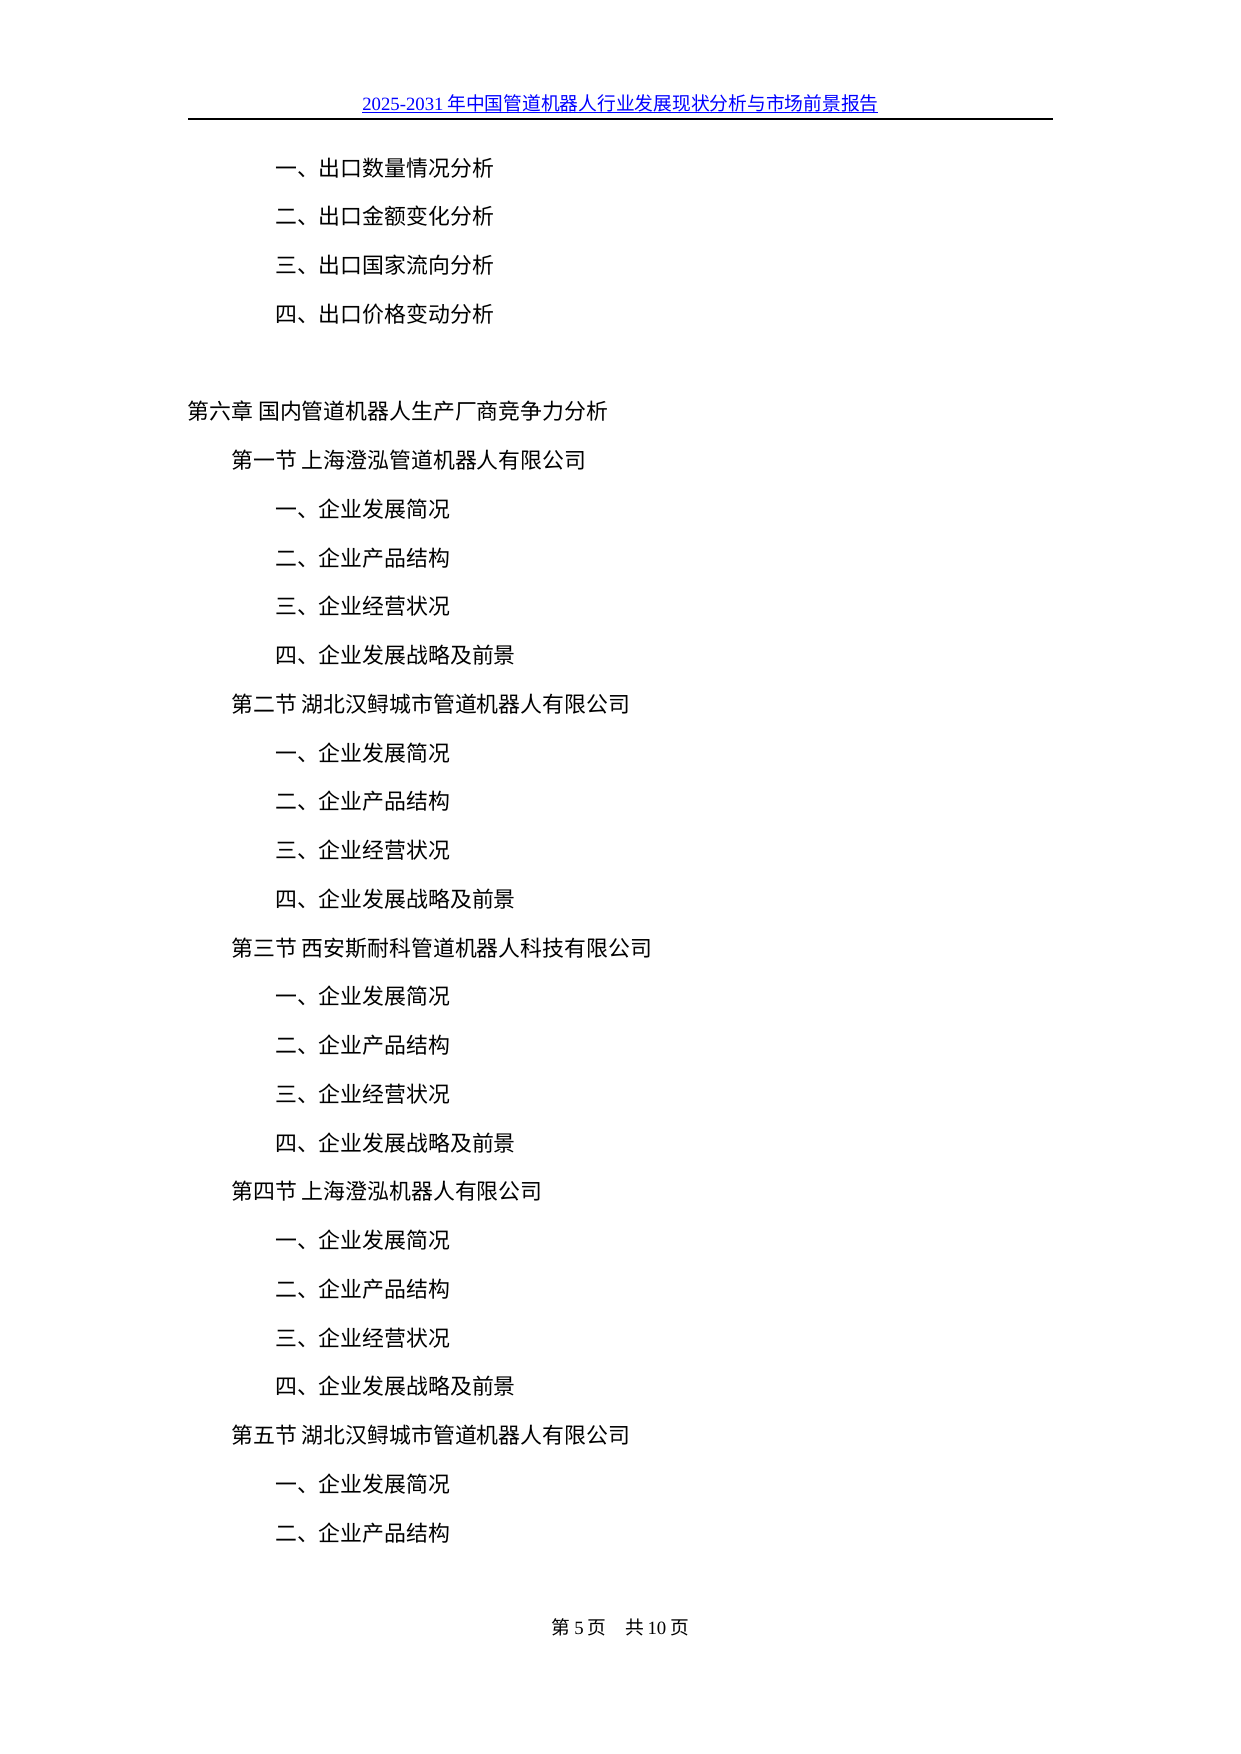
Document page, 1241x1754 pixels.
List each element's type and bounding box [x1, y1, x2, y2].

text [187, 150, 1053, 1548]
